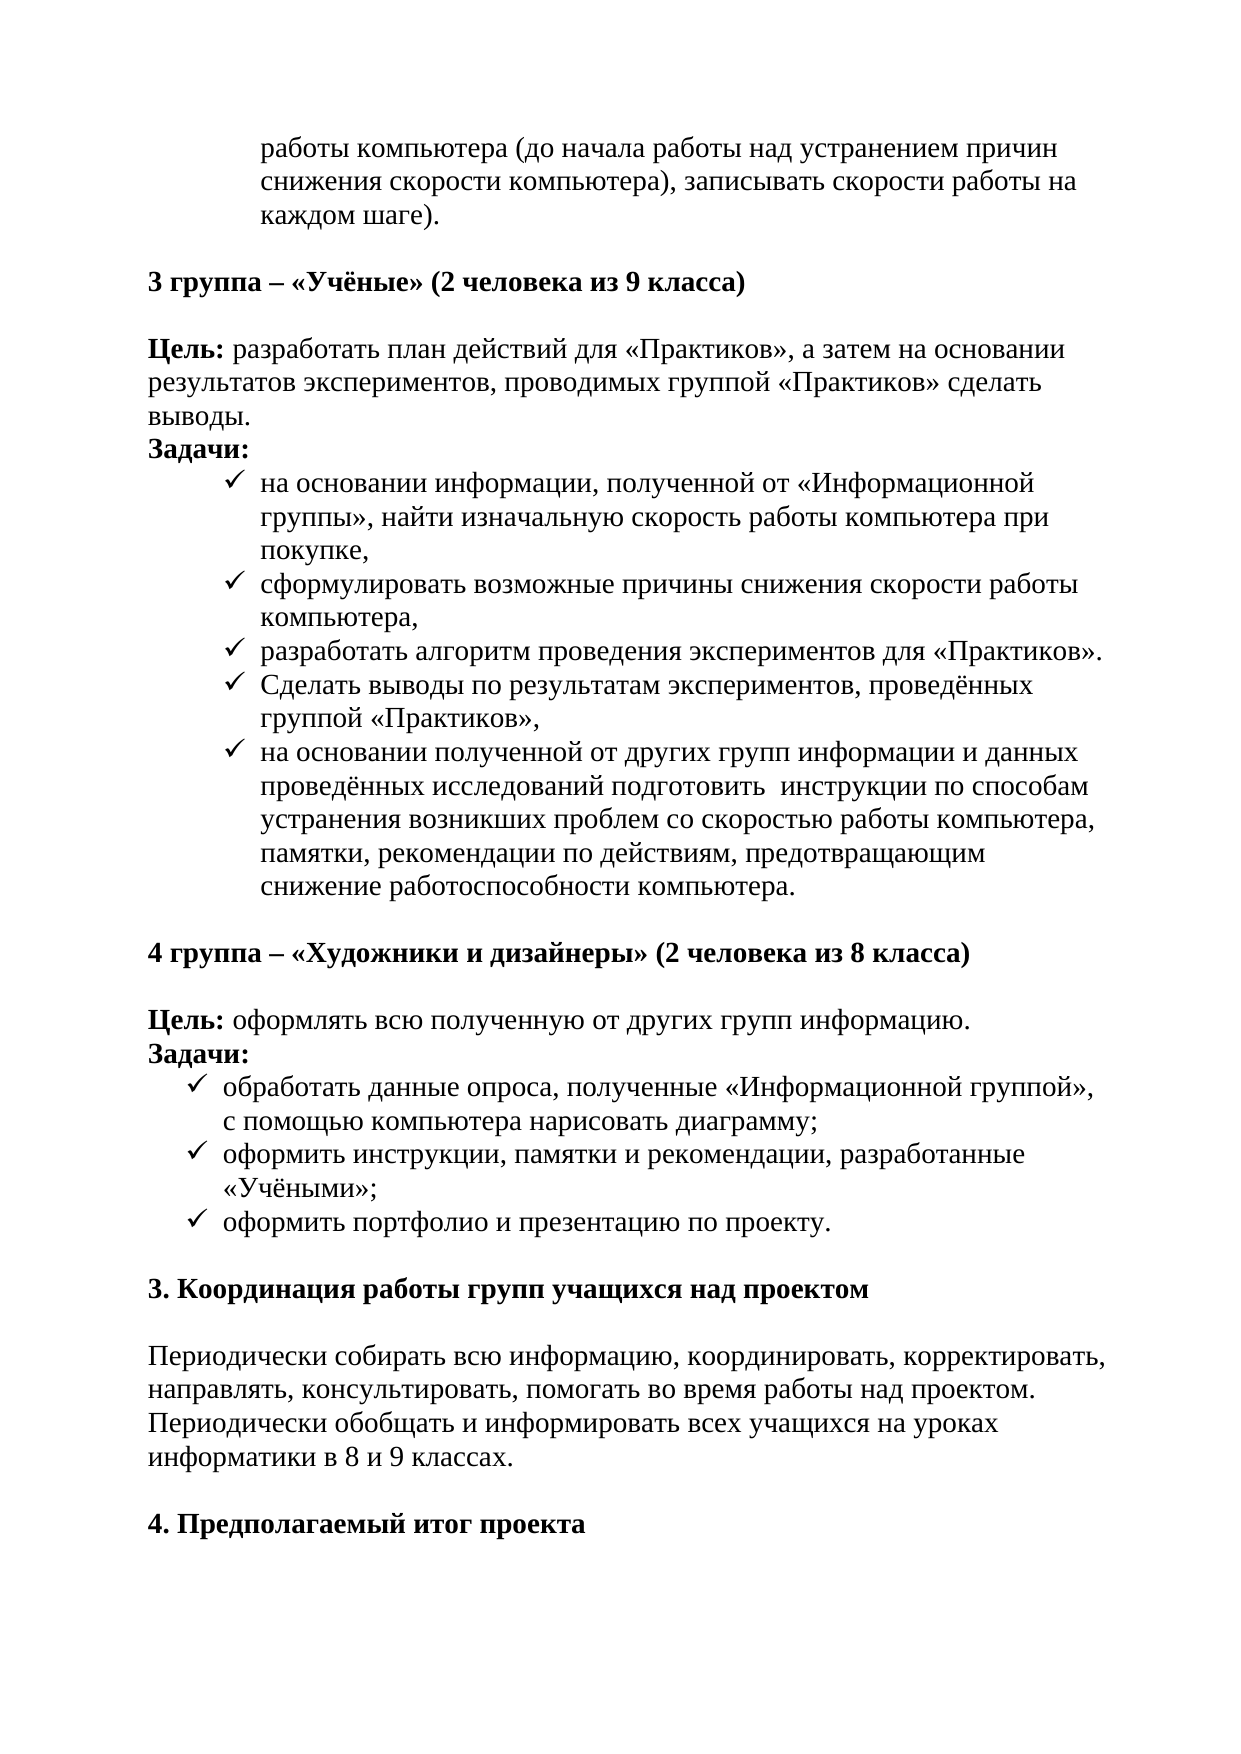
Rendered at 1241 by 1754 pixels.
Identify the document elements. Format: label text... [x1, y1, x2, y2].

list на основании информации, полученной от «Информационной группы», найти изначальную скорость работы компьютера при покупке, [223, 465, 1107, 566]
text Периодически собирать всю информацию, координировать, корректировать, направлять, консультировать, помогать во время работы над проектом. Периодически обобщать и информировать всех учащихся на уроках информатики в 8 и 9 классах. [148, 1338, 1107, 1472]
text 3 группа – «Учёные» (2 человека из 9 класса) [148, 264, 1107, 297]
list на основании полученной от других групп информации и данных проведённых исследований подготовить инструкции по способам устранения возникших проблем со скоростью работы компьютера, памятки, рекомендации по действиям, предотвращающим снижение работоспособности компьютера. [223, 734, 1107, 902]
text 4 группа – «Художники и дизайнеры» (2 человека из 8 класса) [148, 935, 1107, 969]
text 4. Предполагаемый итог проекта [148, 1506, 1107, 1539]
list обработать данные опроса, полученные «Информационной группой», с помощью компьютера нарисовать диаграмму; [185, 1069, 1107, 1137]
text Цель: разработать план действий для «Практиков», а затем на основании результатов экспериментов, проводимых группой «Практиков» сделать выводы. [148, 331, 1107, 432]
list Сделать выводы по результатам экспериментов, проведённых группой «Практиков», [223, 667, 1107, 734]
text Задачи: [148, 1036, 1107, 1069]
list сформулировать возможные причины снижения скорости работы компьютера, [223, 566, 1107, 633]
list оформить портфолио и презентацию по проекту. [185, 1204, 1107, 1237]
list оформить инструкции, памятки и рекомендации, разработанные «Учёными»; [185, 1137, 1107, 1204]
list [223, 130, 1107, 230]
text Задачи: [148, 432, 1107, 465]
text 3. Координация работы групп учащихся над проектом [148, 1271, 1107, 1304]
list разработать алгоритм проведения экспериментов для «Практиков». [223, 633, 1107, 667]
text Цель: оформлять всю полученную от других групп информацию. [148, 1002, 1107, 1036]
